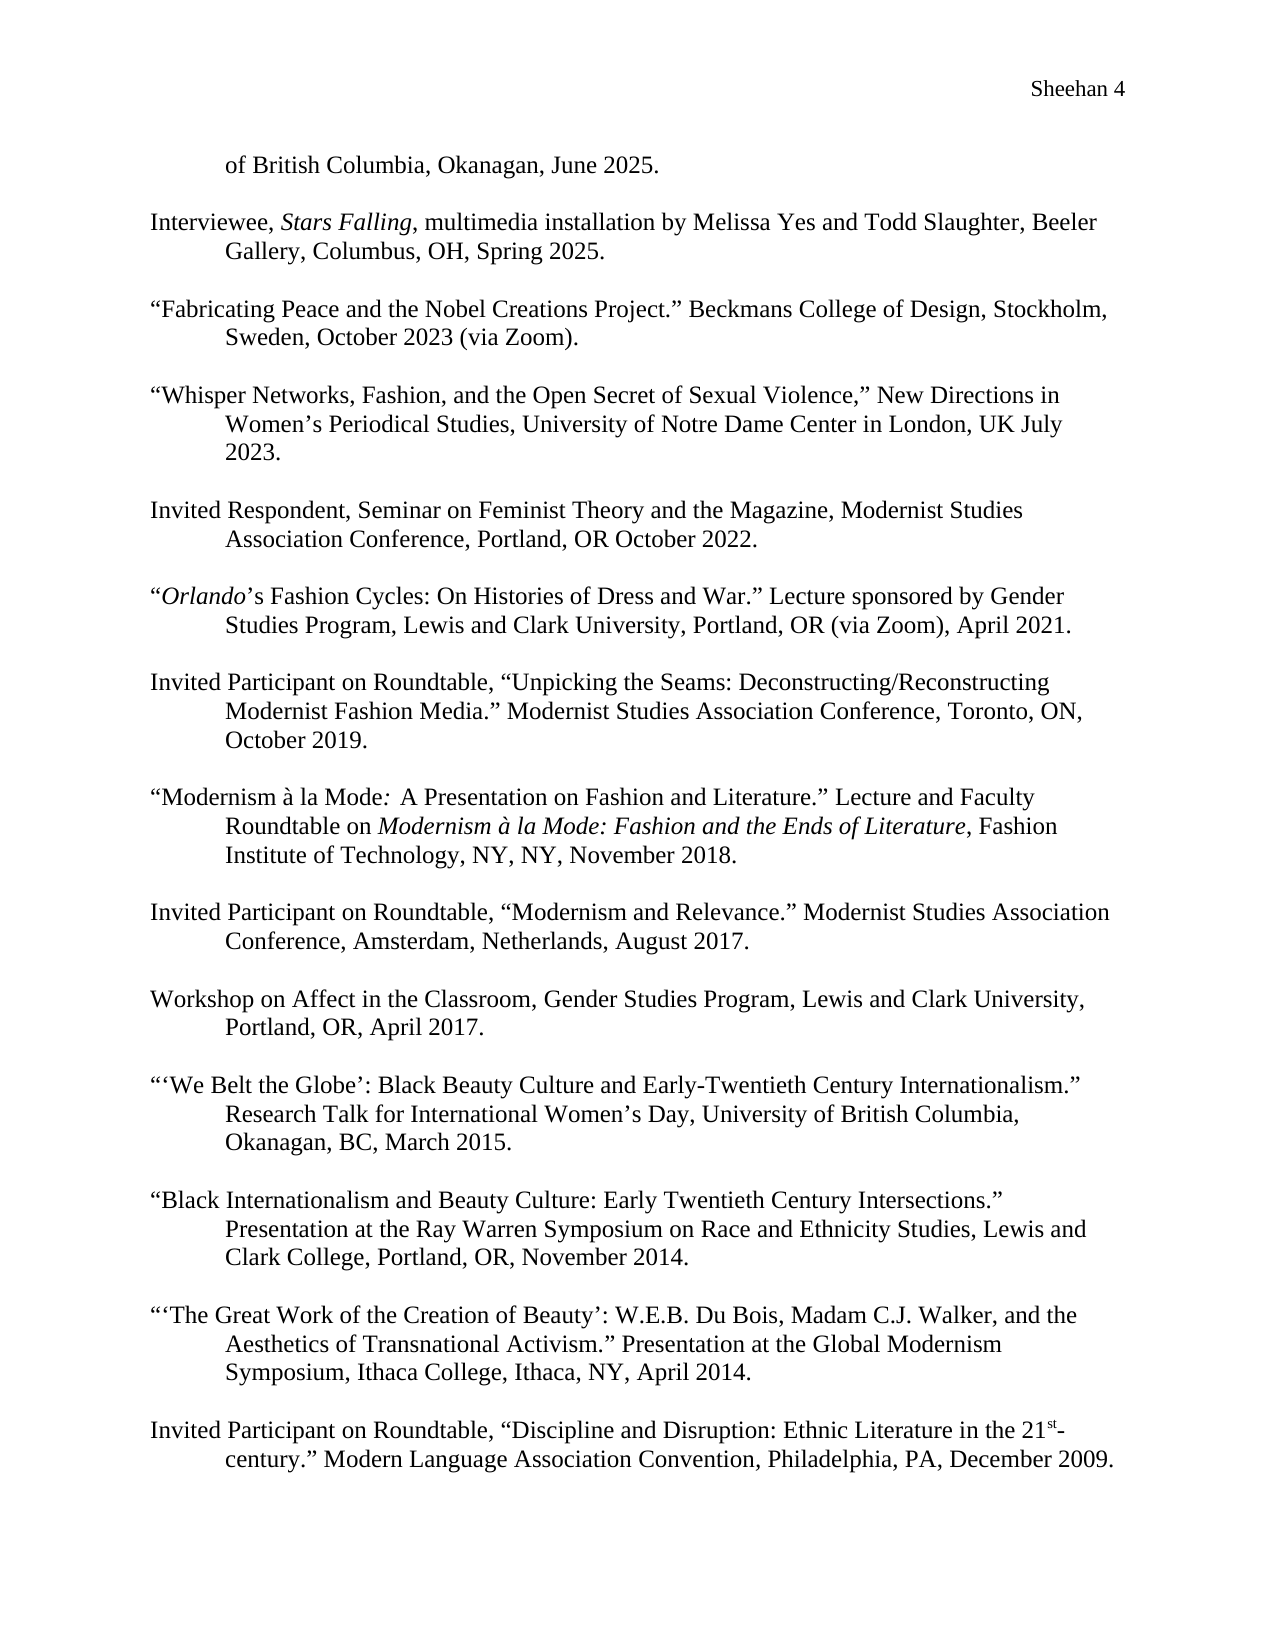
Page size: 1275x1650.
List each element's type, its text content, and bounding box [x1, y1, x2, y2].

text Invited Participant on Roundtable, “Unpicking the Seams: Deconstructing/Reconstructing [150, 667, 1125, 696]
text Association Conference, Portland, OR October 2022. [150, 524, 1125, 552]
text Invited Participant on Roundtable, “Discipline and Disruption: Ethnic Literature in the 21st- [150, 1415, 1125, 1444]
text “‘We Belt the Globe’: Black Beauty Culture and Early-Twentieth Century Internationalism.” [150, 1070, 1125, 1099]
text Roundtable on Modernism à la Mode: Fashion and the Ends of Literature, Fashion Institute of Technology, NY, NY, November 2018. [225, 811, 1125, 869]
text century.” Modern Language Association Convention, Philadelphia, PA, December 2009. [150, 1444, 1125, 1472]
text Invited Participant on Roundtable, “Modernism and Relevance.” Modernist Studies Association [150, 897, 1125, 926]
text Interviewee, Stars Falling, multimedia installation by Melissa Yes and Todd Slaughter, Beeler [150, 207, 1125, 236]
text “Black Internationalism and Beauty Culture: Early Twentieth Century Intersections.” [150, 1185, 1125, 1214]
text Invited Respondent, Seminar on Feminist Theory and the Magazine, Modernist Studies [150, 495, 1125, 524]
text Portland, OR, April 2017. [150, 1012, 1125, 1041]
text Modernist Fashion Media.” Modernist Studies Association Conference, Toronto, ON, [150, 696, 1125, 725]
text Research Talk for International Women’s Day, University of British Columbia, Okanagan, BC, March 2015. [225, 1099, 1125, 1156]
text “Orlando’s Fashion Cycles: On Histories of Dress and War.” Lecture sponsored by Gender [150, 581, 1125, 610]
text Clark College, Portland, OR, November 2014. [150, 1242, 1125, 1271]
text Sweden, October 2023 (via Zoom). [150, 322, 1125, 351]
text 2023. [150, 437, 1125, 466]
text “‘The Great Work of the Creation of Beauty’: W.E.B. Du Bois, Madam C.J. Walker, and the [150, 1300, 1125, 1329]
text October 2019. [150, 725, 1125, 754]
text “Fabricating Peace and the Nobel Creations Project.” Beckmans College of Design, Stockholm, [150, 294, 1125, 322]
text Presentation at the Ray Warren Symposium on Race and Ethnicity Studies, Lewis and [150, 1214, 1125, 1242]
text Conference, Amsterdam, Netherlands, August 2017. [150, 926, 1125, 955]
text “Modernism à la Mode: A Presentation on Fashion and Literature.” Lecture and Faculty [150, 782, 1125, 811]
text Workshop on Affect in the Classroom, Gender Studies Program, Lewis and Clark University, [150, 984, 1125, 1012]
text Symposium, Ithaca College, Ithaca, NY, April 2014. [150, 1357, 1125, 1386]
text Studies Program, Lewis and Clark University, Portland, OR (via Zoom), April 2021. [150, 610, 1125, 639]
text Aesthetics of Transnational Activism.” Presentation at the Global Modernism [150, 1329, 1125, 1357]
text “Whisper Networks, Fashion, and the Open Secret of Sexual Violence,” New Directions in [150, 380, 1125, 409]
text of British Columbia, Okanagan, June 2025. [150, 150, 1125, 179]
text Women’s Periodical Studies, University of Notre Dame Center in London, UK July [150, 409, 1125, 437]
text Gallery, Columbus, OH, Spring 2025. [150, 236, 1125, 265]
